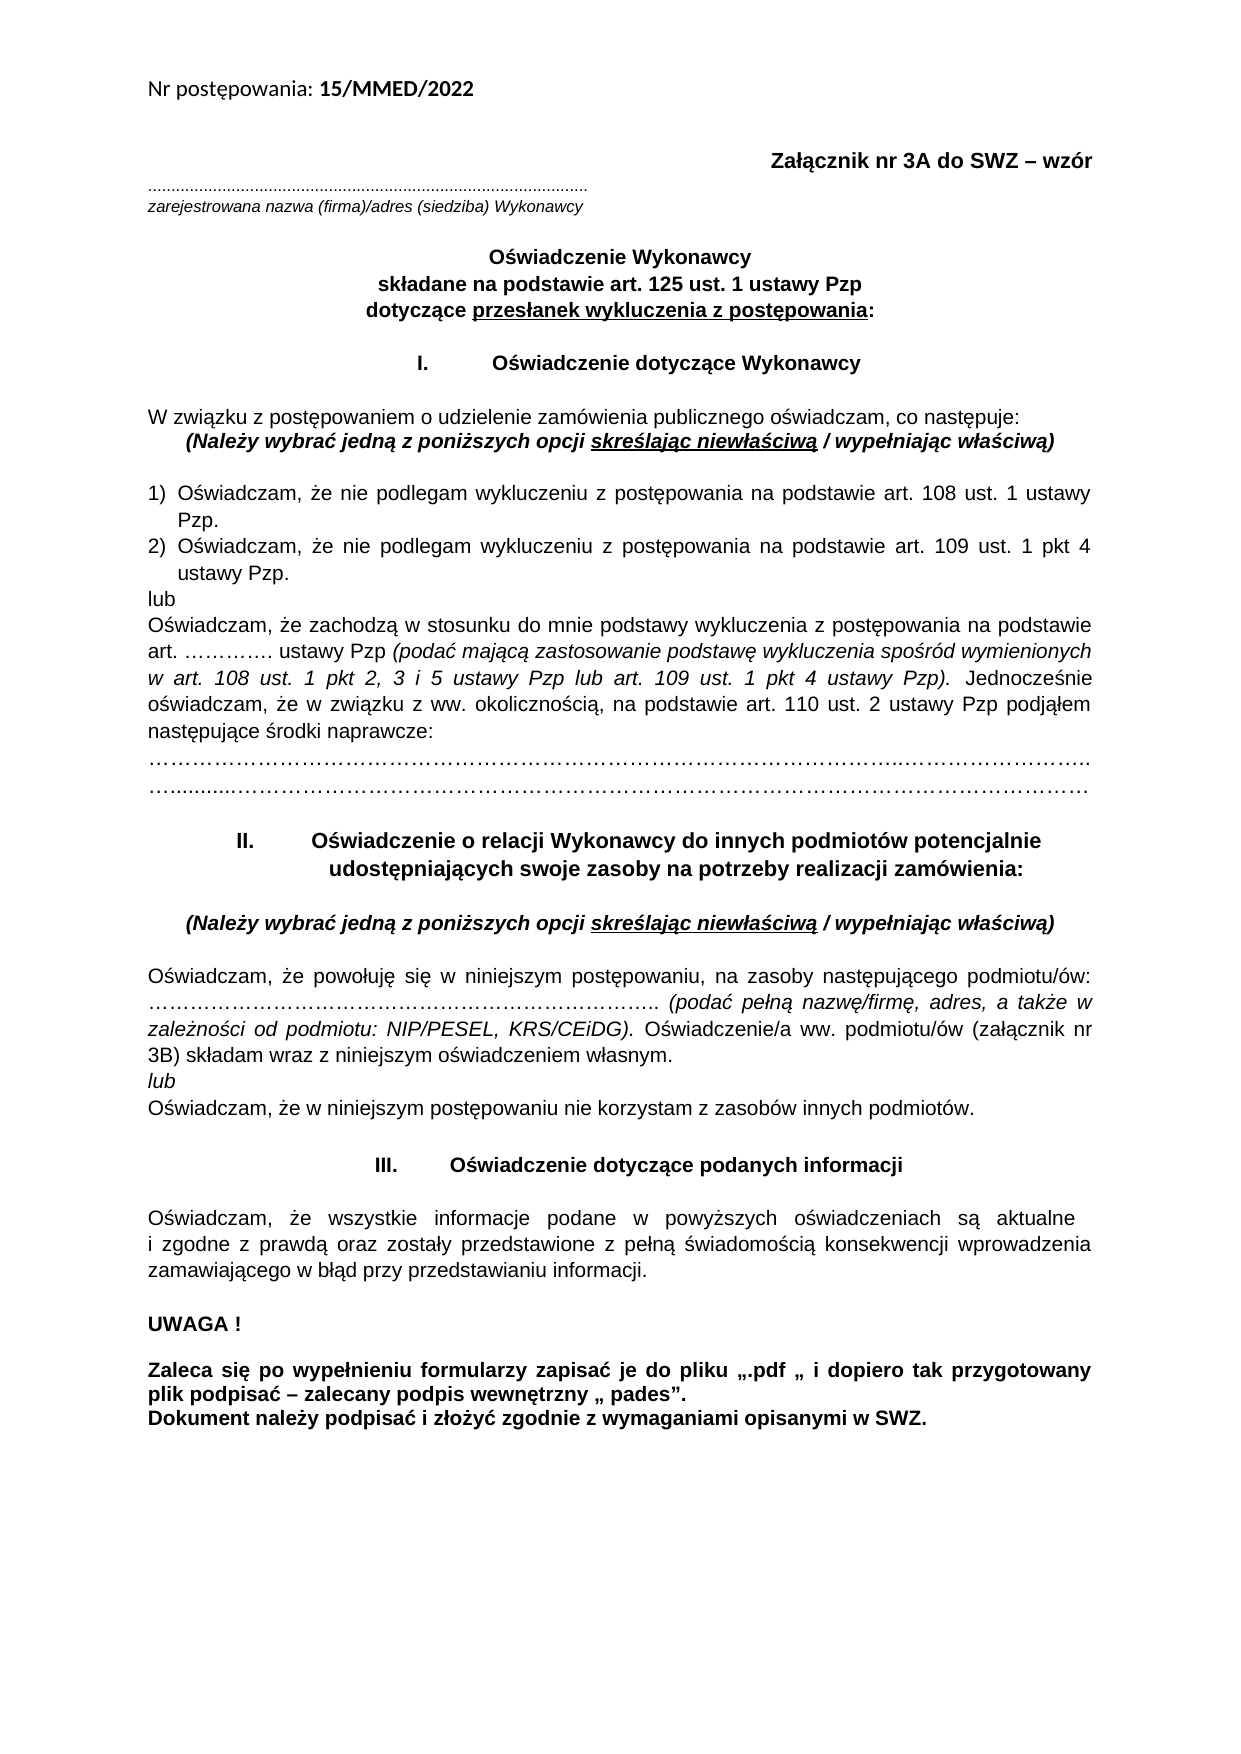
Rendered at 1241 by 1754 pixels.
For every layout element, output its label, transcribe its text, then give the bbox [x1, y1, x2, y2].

text Zaleca się po wypełnieniu formularzy zapisać je do pliku „.pdf „ i dopiero tak przygotowany plik podpisać – zalecany podpis wewnętrzny „ pades”. [148, 1357, 1093, 1405]
text (Należy wybrać jedną z poniższych opcji skreślając niewłaściwą / wypełniając właściwą) [148, 911, 1093, 935]
text ............................................................................................... [148, 175, 1093, 194]
list Oświadczam, że nie podlegam wykluczeniu z postępowania na podstawie art. 109 ust. 1 pkt 4 ustawy Pzp. [148, 534, 1093, 584]
list Oświadczam, że nie podlegam wykluczeniu z postępowania na podstawie art. 108 ust. 1 ustawy Pzp. [148, 481, 1093, 532]
text Dokument należy podpisać i złożyć zgodnie z wymaganiami opisanymi w SWZ. [148, 1405, 1093, 1429]
text W związku z postępowaniem o udzielenie zamówienia publicznego oświadczam, co następuje: [148, 404, 1093, 428]
text …………………………………………………………………………………………..…………………….. [148, 745, 1093, 770]
text Oświadczam, że wszystkie informacje podane w powyższych oświadczeniach są aktualne i zgodne z prawdą oraz zostały przedstawione z pełną świadomością konsekwencji wprowadzenia zamawiającego w błąd przy przedstawianiu informacji. [148, 1205, 1093, 1282]
list Oświadczenie o relacji Wykonawcy do innych podmiotów potencjalnie udostępniających swoje zasoby na potrzeby realizacji zamówienia: [185, 828, 1093, 881]
text lub [148, 1069, 1093, 1093]
text …...........……………………………………………………………………………………………………… [148, 772, 1093, 798]
text zarejestrowana nazwa (firma)/adres (siedziba) Wykonawcy [148, 196, 1093, 216]
list Oświadczenie dotyczące Wykonawcy [185, 351, 1093, 374]
text Załącznik nr 3A do SWZ – wzór [148, 148, 1093, 173]
text Oświadczam, że powołuję się w niniejszym postępowaniu, na zasoby następującego podmiotu/ów: ……………………………………………………………….. (podać pełną nazwę/firmę, adres, a także w zależności od podmiotu: NIP/PESEL, KRS/CEiDG). Oświadczenie/a ww. podmiotu/ów (załącznik nr 3B) składam wraz z niniejszym oświadczeniem własnym. [148, 964, 1093, 1067]
text Oświadczam, że w niniejszym postępowaniu nie korzystam z zasobów innych podmiotów. [148, 1096, 1093, 1119]
text (Należy wybrać jedną z poniższych opcji skreślając niewłaściwą / wypełniając właściwą) [148, 428, 1093, 452]
text dotyczące przesłanek wykluczenia z postępowania: [148, 298, 1093, 322]
text lub [148, 587, 1093, 611]
text składane na podstawie art. 125 ust. 1 ustawy Pzp [148, 271, 1093, 295]
list Oświadczenie dotyczące podanych informacji [185, 1153, 1093, 1177]
text UWAGA ! [148, 1312, 1093, 1336]
text Oświadczenie Wykonawcy [148, 245, 1093, 269]
text Oświadczam, że zachodzą w stosunku do mnie podstawy wykluczenia z postępowania na podstawie art. …………. ustawy Pzp (podać mającą zastosowanie podstawę wykluczenia spośród wymienionych w art. 108 ust. 1 pkt 2, 3 i 5 ustawy Pzp lub art. 109 ust. 1 pkt 4 ustawy Pzp). Jednocześnie oświadczam, że w związku z ww. okolicznością, na podstawie art. 110 ust. 2 ustawy Pzp podjąłem następujące środki naprawcze: [148, 613, 1093, 742]
